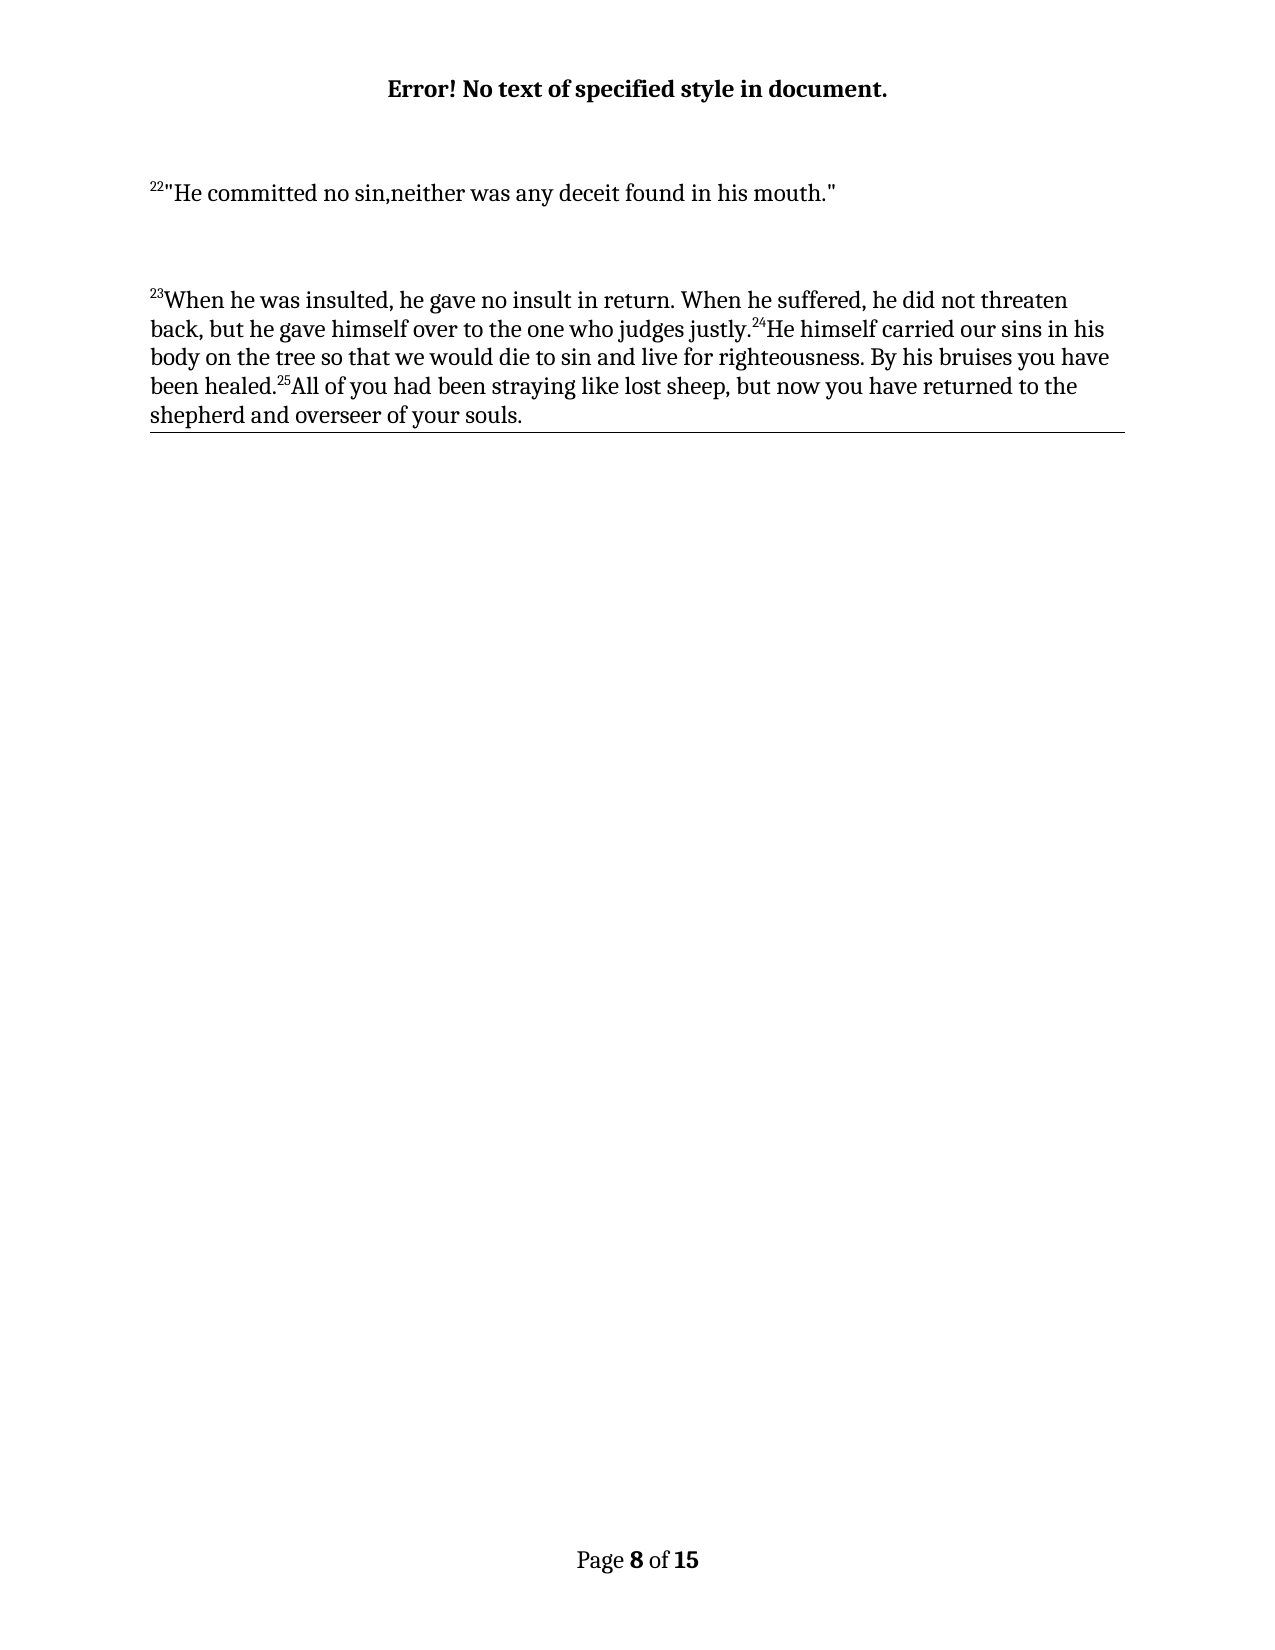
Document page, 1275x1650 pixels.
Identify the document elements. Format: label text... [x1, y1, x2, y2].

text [150, 150, 1125, 265]
text 23When he was insulted, he gave no insult in return. When he suffered, he did not threaten back, but he gave himself over to the one who judges justly.24He himself carried our sins in his body on the tree so that we would die to sin and live for righteousness. By his bruises you have been healed.25All of you had been straying like lost sheep, but now you have returned to the shepherd and overseer of your souls. [150, 286, 1125, 432]
